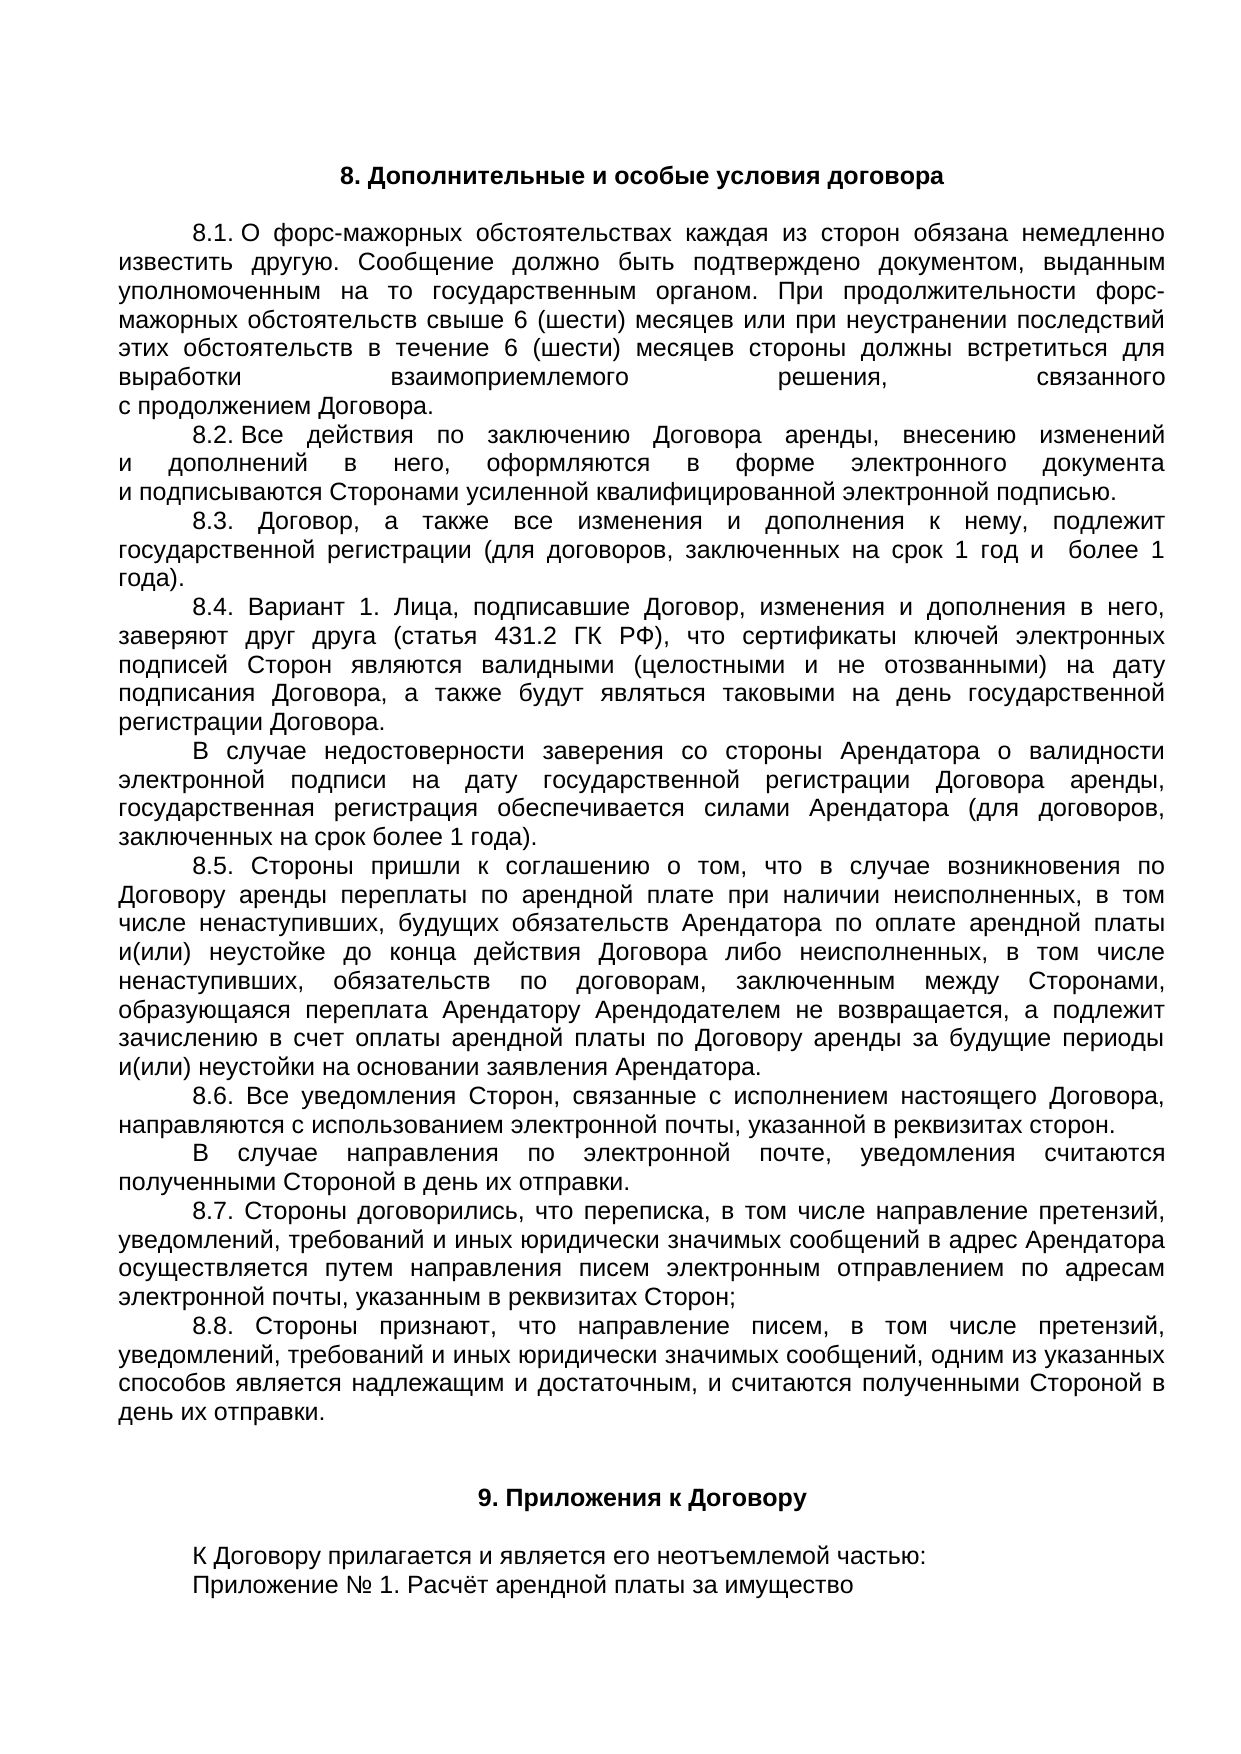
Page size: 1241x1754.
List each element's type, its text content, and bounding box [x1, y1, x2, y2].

text 8.8. Стороны признают, что направление писем, в том числе претензий, уведомлений, требований и иных юридически значимых сообщений, одним из указанных способов является надлежащим и достаточным, и считаются полученными Стороной в день их отправки. [118, 1311, 1166, 1426]
text В случае направления по электронной почте, уведомления считаются полученными Стороной в день их отправки. [118, 1138, 1166, 1196]
text В случае недостоверности заверения со стороны Арендатора о валидности электронной подписи на дату государственной регистрации Договора аренды, государственная регистрация обеспечивается силами Арендатора (для договоров, заключенных на срок более 1 года). [118, 736, 1166, 851]
text 9. Приложения к Договору [118, 1483, 1166, 1512]
text К Договору прилагается и является его неотъемлемой частью: [118, 1541, 1166, 1570]
text 8.1. О форс-мажорных обстоятельствах каждая из сторон обязана немедленно известить другую. Сообщение должно быть подтверждено документом, выданным уполномоченным на то государственным органом. При продолжительности форс-мажорных обстоятельств свыше 6 (шести) месяцев или при неустранении последствий этих обстоятельств в течение 6 (шести) месяцев стороны должны встретиться для выработки взаимоприемлемого решения, связанного с продолжением Договора. [118, 218, 1166, 420]
text 8.3. Договор, а также все изменения и дополнения к нему, подлежит государственной регистрации (для договоров, заключенных на срок 1 год и более 1 года). [118, 506, 1166, 592]
text 8.6. Все уведомления Сторон, связанные с исполнением настоящего Договора, направляются с использованием электронной почты, указанной в реквизитах сторон. [118, 1081, 1166, 1138]
text 8.7. Стороны договорились, что переписка, в том числе направление претензий, уведомлений, требований и иных юридически значимых сообщений в адрес Арендатора осуществляется путем направления писем электронным отправлением по адресам электронной почты, указанным в реквизитах Сторон; [118, 1196, 1166, 1311]
text Приложение № 1. Расчёт арендной платы за имущество [118, 1570, 1166, 1598]
text 8. Дополнительные и особые условия договора [118, 161, 1166, 190]
text 8.2. Все действия по заключению Договора аренды, внесению изменений и дополнений в него, оформляются в форме электронного документа и подписываются Сторонами усиленной квалифицированной электронной подписью. [118, 420, 1166, 506]
text 8.4. Вариант 1. Лица, подписавшие Договор, изменения и дополнения в него, заверяют друг друга (статья 431.2 ГК РФ), что сертификаты ключей электронных подписей Сторон являются валидными (целостными и не отозванными) на дату подписания Договора, а также будут являться таковыми на день государственной регистрации Договора. [118, 592, 1166, 736]
text 8.5. Стороны пришли к соглашению о том, что в случае возникновения по Договору аренды переплаты по арендной плате при наличии неисполненных, в том числе ненаступивших, будущих обязательств Арендатора по оплате арендной платы и(или) неустойке до конца действия Договора либо неисполненных, в том числе ненаступивших, обязательств по договорам, заключенным между Сторонами, образующаяся переплата Арендатору Арендодателем не возвращается, а подлежит зачислению в счет оплаты арендной платы по Договору аренды за будущие периоды и(или) неустойки на основании заявления Арендатора. [118, 851, 1166, 1081]
